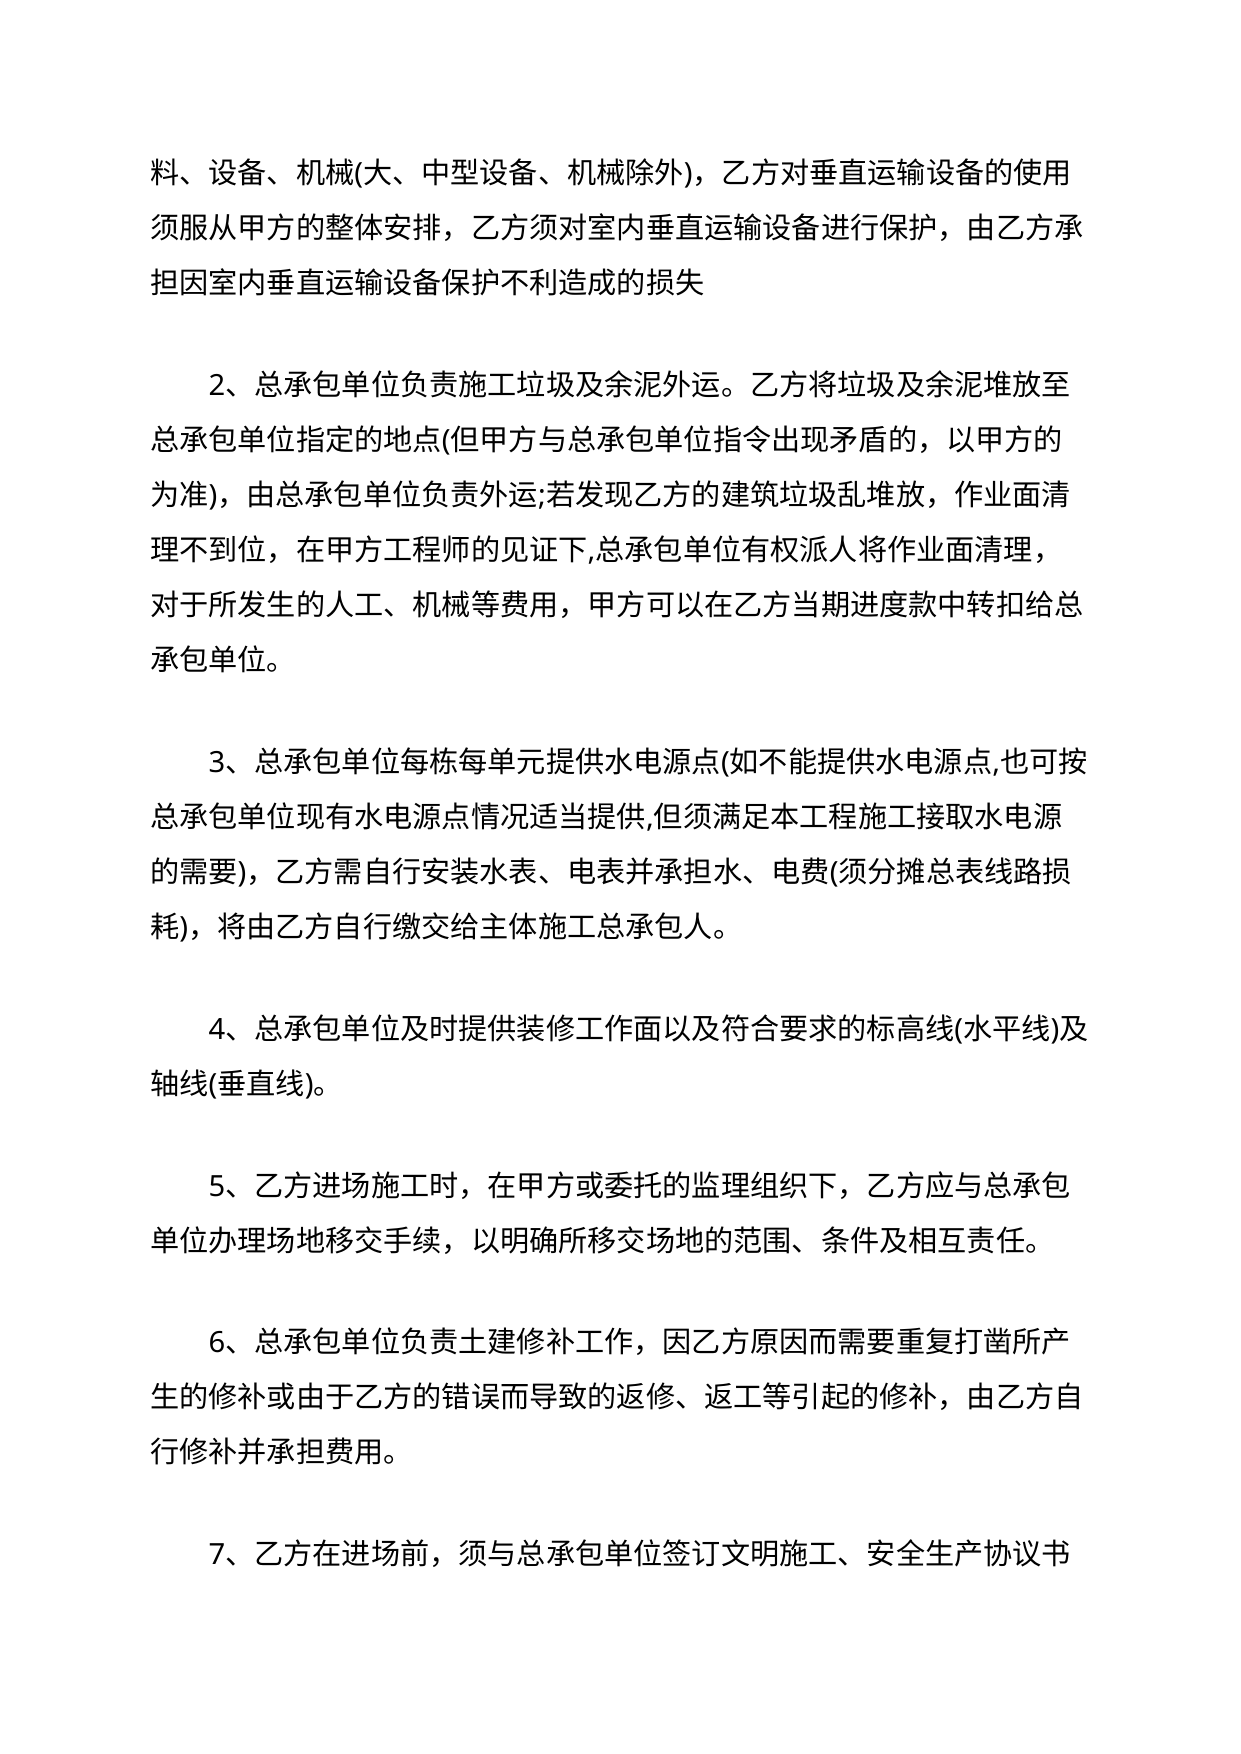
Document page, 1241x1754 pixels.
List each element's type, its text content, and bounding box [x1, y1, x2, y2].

text 5、乙方进场施工时，在甲方或委托的监理组织下，乙方应与总承包单位办理场地移交手续，以明确所移交场地的范围、条件及相互责任。 [150, 1162, 1090, 1259]
text 2、总承包单位负责施工垃圾及余泥外运。乙方将垃圾及余泥堆放至总承包单位指定的地点(但甲方与总承包单位指令出现矛盾的，以甲方的为准)，由总承包单位负责外运;若发现乙方的建筑垃圾乱堆放，作业面清理不到位，在甲方工程师的见证下,总承包单位有权派人将作业面清理，对于所发生的人工、机械等费用，甲方可以在乙方当期进度款中转扣给总承包单位。 [150, 362, 1090, 679]
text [150, 150, 1090, 302]
text 4、总承包单位及时提供装修工作面以及符合要求的标高线(水平线)及轴线(垂直线)。 [150, 1005, 1090, 1103]
text 6、总承包单位负责土建修补工作，因乙方原因而需要重复打凿所产生的修补或由于乙方的错误而导致的返修、返工等引起的修补，由乙方自行修补并承担费用。 [150, 1319, 1090, 1471]
text 3、总承包单位每栋每单元提供水电源点(如不能提供水电源点,也可按总承包单位现有水电源点情况适当提供,但须满足本工程施工接取水电源的需要)，乙方需自行安装水表、电表并承担水、电费(须分摊总表线路损耗)，将由乙方自行缴交给主体施工总承包人。 [150, 738, 1090, 946]
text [150, 1531, 1090, 1573]
